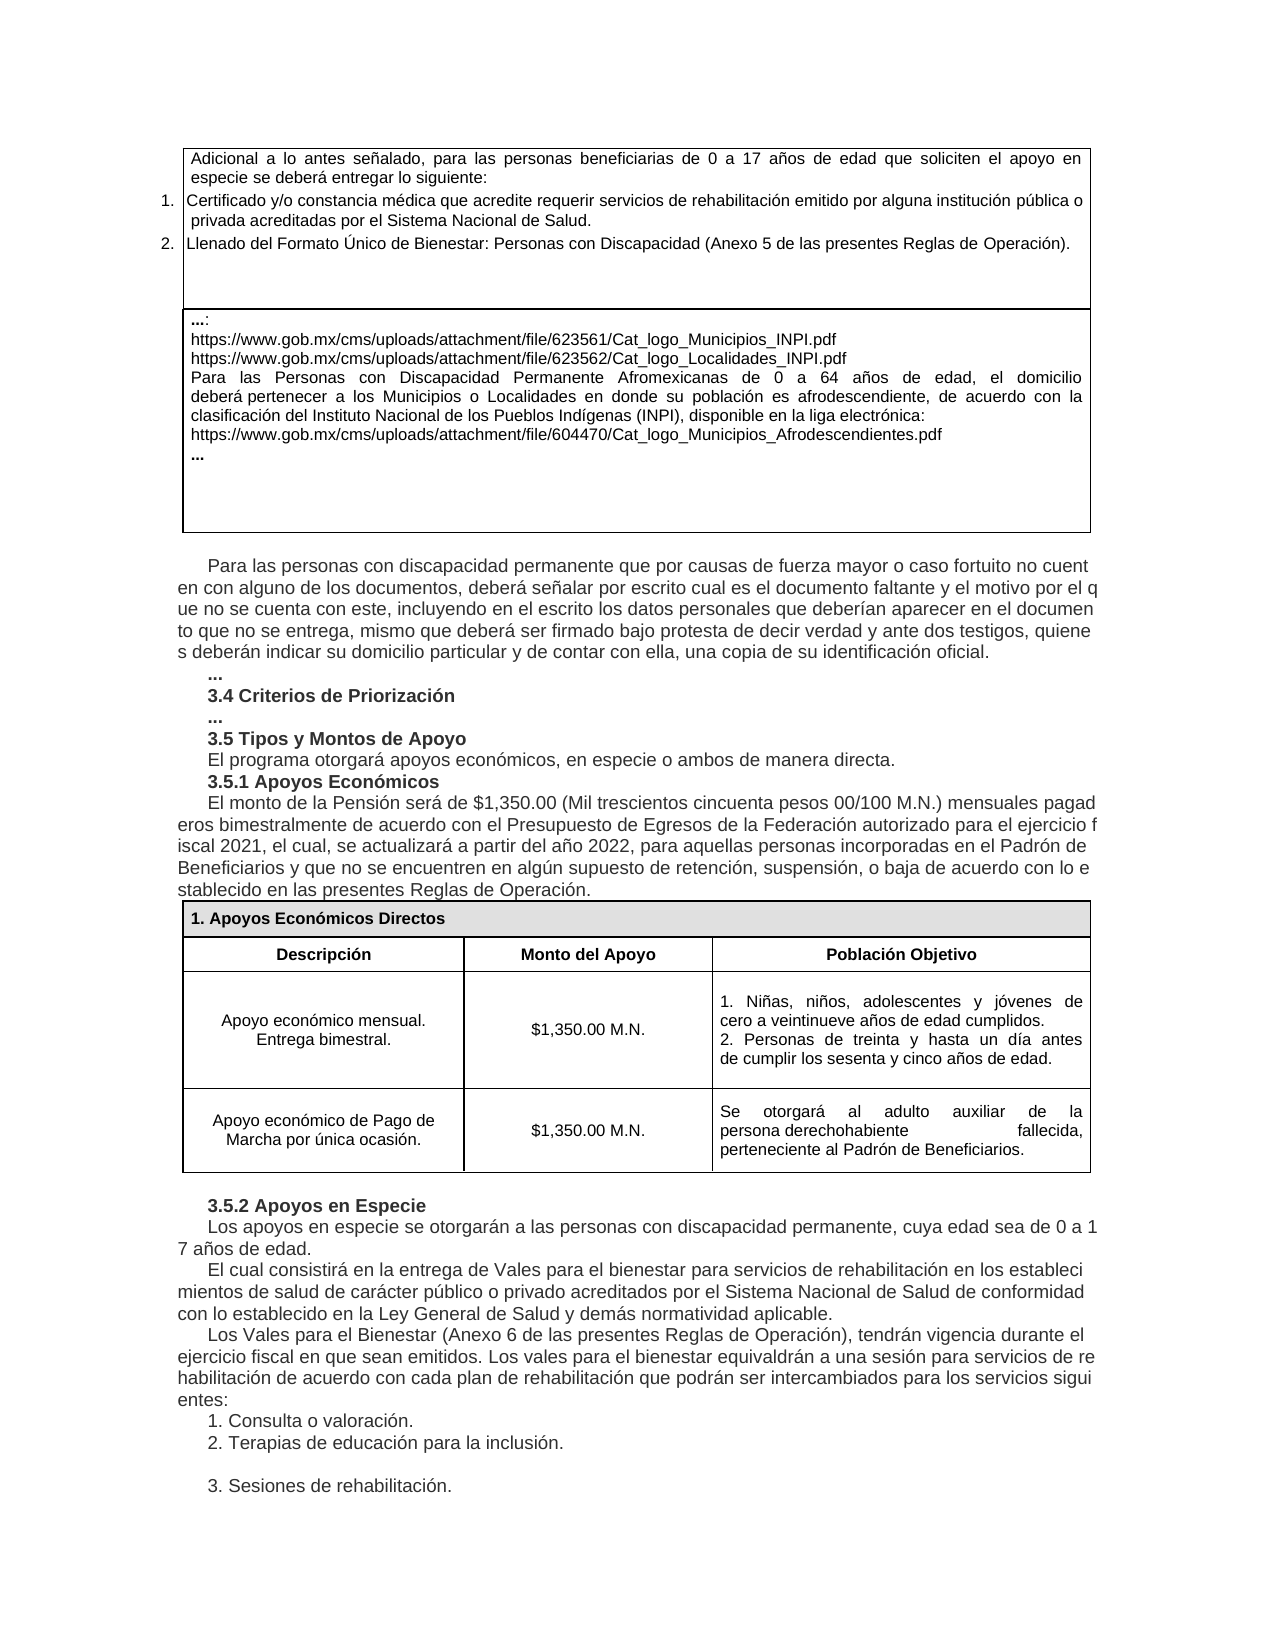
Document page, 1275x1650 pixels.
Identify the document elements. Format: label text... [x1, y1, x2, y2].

table_cell $1,350.00 M.N. [465, 1089, 712, 1171]
text El monto de la Pensión será de $1,350.00 (Mil trescientos cincuenta pesos 00/100 M.N.) mensuales pagaderos bimestralmente de acuerdo con el Presupuesto de Egresos de la Federación autorizado para el ejercicio fiscal 2021, el cual, se actualizará a partir del año 2022, para aquellas personas incorporadas en el Padrón de Beneficiarios y que no se encuentren en algún supuesto de retención, suspensión, o baja de acuerdo con lo establecido en las presentes Reglas de Operación. [177, 792, 1098, 900]
text El cual consistirá en la entrega de Vales para el bienestar para servicios de rehabilitación en los establecimientos de salud de carácter público o privado acreditados por el Sistema Nacional de Salud de conformidad con lo establecido en la Ley General de Salud y demás normatividad aplicable. [177, 1259, 1098, 1324]
table_cell Apoyo económico mensual. Entrega bimestral. [184, 972, 463, 1087]
text El programa otorgará apoyos económicos, en especie o ambos de manera directa. [177, 749, 1098, 771]
text 3.5.1 Apoyos Económicos [177, 771, 1098, 792]
text 3. Sesiones de rehabilitación. [177, 1475, 1098, 1496]
table_cell Descripción [184, 938, 463, 971]
table_header ...: https://www.gob.mx/cms/uploads/attachment/file/623561/Cat_logo_Municipios_INPI.pdf https://www.gob.mx/cms/uploads/attachment/file/623562/Cat_logo_Localidades_INPI.pdf Para las Personas con Discapacidad Permanente Afromexicanas de 0 a 64 años de edad, el domicilio deberá pertenecer a los Municipios o Localidades en donde su población es afrodescendiente, de acuerdo con la clasificación del Instituto Nacional de los Pueblos Indígenas (INPI), disponible en la liga electrónica: https://www.gob.mx/cms/uploads/attachment/file/604470/Cat_logo_Municipios_Afrodescendientes.pdf ... [184, 310, 1090, 532]
text Los apoyos en especie se otorgarán a las personas con discapacidad permanente, cuya edad sea de 0 a 17 años de edad. [177, 1216, 1098, 1259]
table_cell Monto del Apoyo [465, 938, 712, 971]
table_cell Apoyo económico de Pago de Marcha por única ocasión. [184, 1089, 463, 1171]
text 3.5.2 Apoyos en Especie [177, 1194, 1098, 1216]
table_header 1. Apoyos Económicos Directos [184, 902, 1090, 936]
text 3.5 Tipos y Montos de Apoyo [177, 727, 1098, 749]
text ... [177, 706, 1098, 727]
text ... [177, 663, 1098, 684]
text 3.4 Criterios de Priorización [177, 684, 1098, 706]
table_cell Adicional a lo antes señalado, para las personas beneficiarias de 0 a 17 años de edad que soliciten el apoyo en especie se deberá entregar lo siguiente: 1. Certificado y/o constancia médica que acredite requerir servicios de rehabilitación emitido por alguna institución pública o privada acreditadas por el Sistema Nacional de Salud. 2. Llenado del Formato Único de Bienestar: Personas con Discapacidad (Anexo 5 de las presentes Reglas de Operación). [184, 149, 1090, 308]
text Los Vales para el Bienestar (Anexo 6 de las presentes Reglas de Operación), tendrán vigencia durante el ejercicio fiscal en que sean emitidos. Los vales para el bienestar equivaldrán a una sesión para servicios de rehabilitación de acuerdo con cada plan de rehabilitación que podrán ser intercambiados para los servicios siguientes: [177, 1324, 1098, 1410]
table_cell $1,350.00 M.N. [465, 972, 712, 1087]
text Para las personas con discapacidad permanente que por causas de fuerza mayor o caso fortuito no cuenten con alguno de los documentos, deberá señalar por escrito cual es el documento faltante y el motivo por el que no se cuenta con este, incluyendo en el escrito los datos personales que deberían aparecer en el documento que no se entrega, mismo que deberá ser firmado bajo protesta de decir verdad y ante dos testigos, quienes deberán indicar su domicilio particular y de contar con ella, una copia de su identificación oficial. [177, 555, 1098, 663]
table_cell 1. Niñas, niños, adolescentes y jóvenes de cero a veintinueve años de edad cumplidos. 2. Personas de treinta y hasta un día antes de cumplir los sesenta y cinco años de edad. [713, 972, 1090, 1087]
table_cell Población Objetivo [713, 938, 1090, 971]
text 1. Consulta o valoración. [177, 1410, 1098, 1432]
table_cell Se otorgará al adulto auxiliar de la persona derechohabiente fallecida, perteneciente al Padrón de Beneficiarios. [713, 1089, 1090, 1171]
text 2. Terapias de educación para la inclusión. [177, 1432, 1098, 1453]
